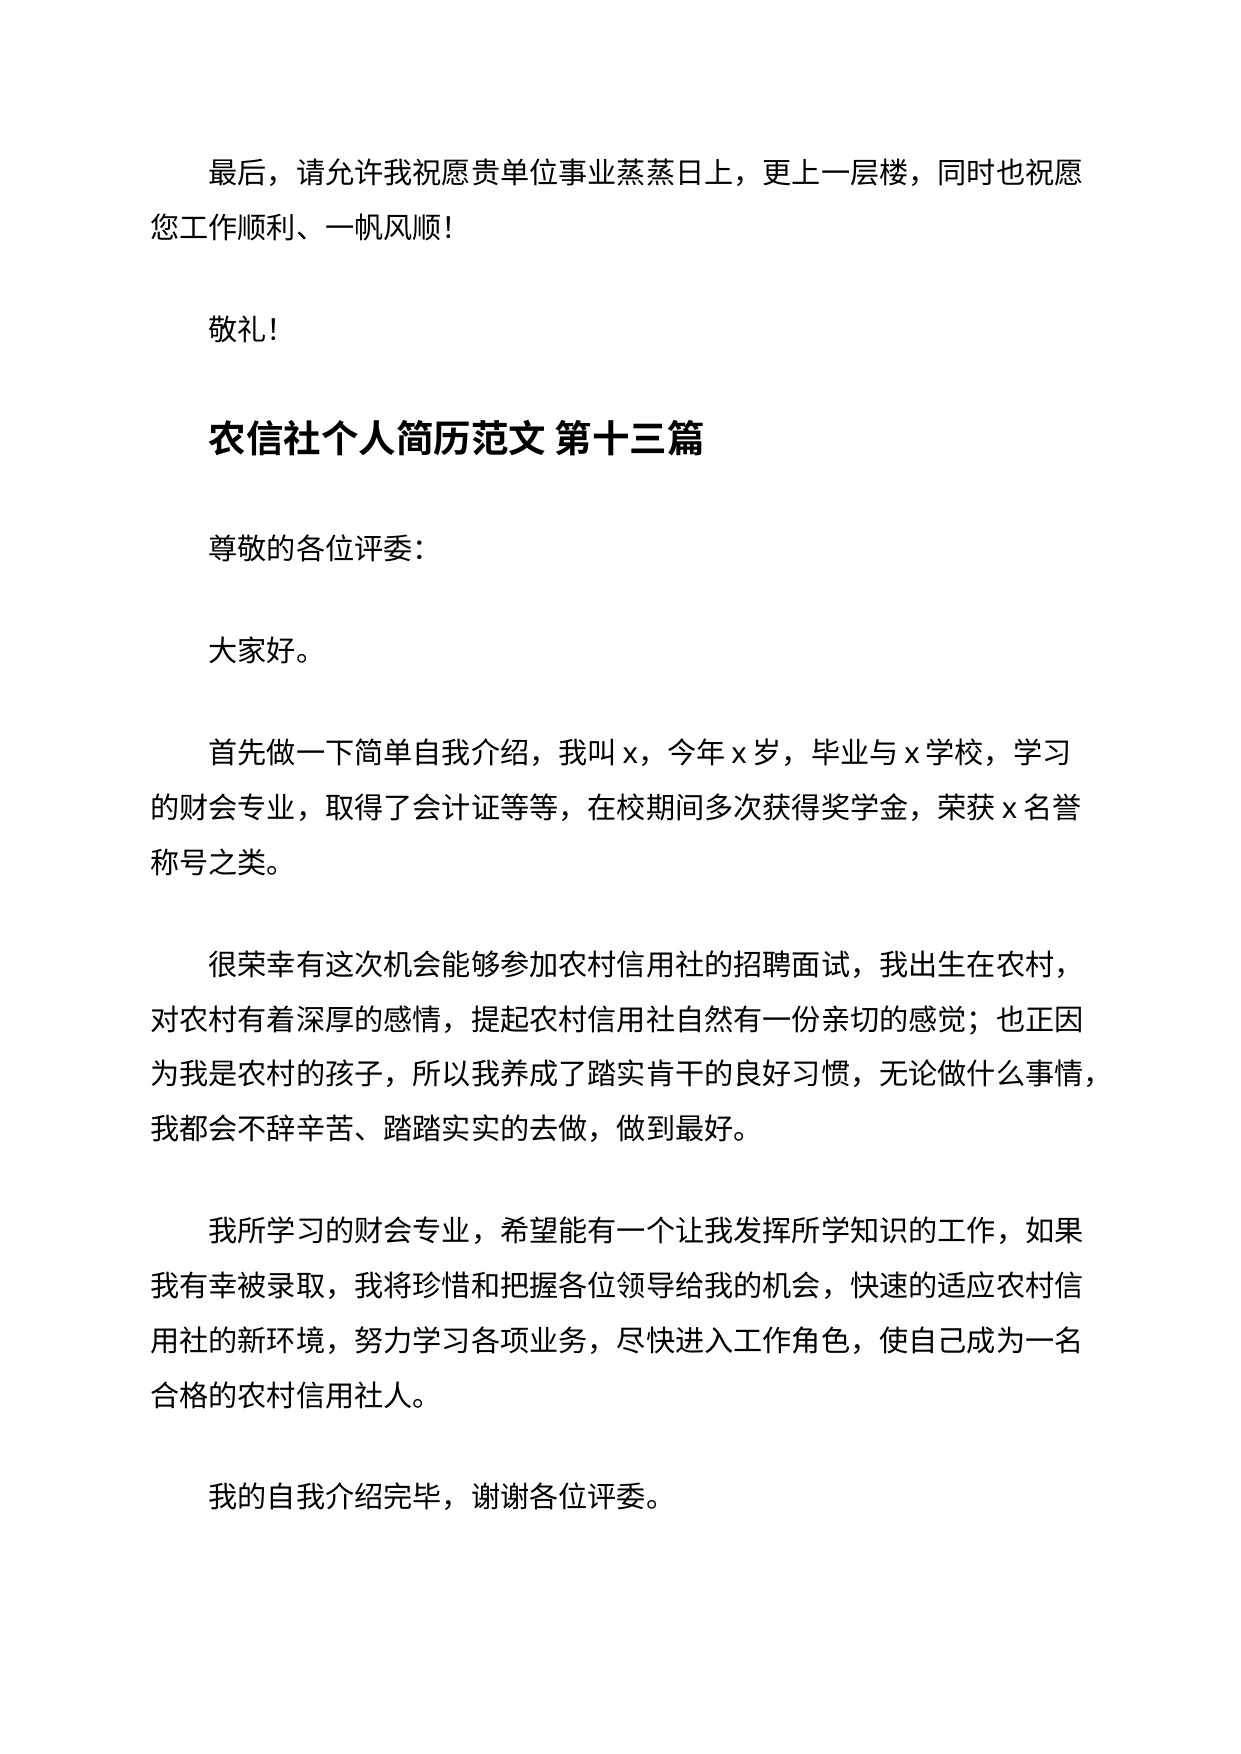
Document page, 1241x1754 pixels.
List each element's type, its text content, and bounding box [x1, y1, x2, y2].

text 大家好。 [150, 628, 1090, 670]
text 首先做一下简单自我介绍，我叫x，今年x岁，毕业与x学校，学习的财会专业，取得了会计证等等，在校期间多次获得奖学金，荣获x名誉称号之类。 [150, 729, 1090, 882]
text 很荣幸有这次机会能够参加农村信用社的招聘面试，我出生在农村，对农村有着深厚的感情，提起农村信用社自然有一份亲切的感觉；也正因为我是农村的孩子，所以我养成了踏实肯干的良好习惯，无论做什么事情，我都会不辞辛苦、踏踏实实的去做，做到最好。 [150, 941, 1090, 1148]
text 尊敬的各位评委： [150, 526, 1090, 568]
text 敬礼！ [150, 307, 1090, 349]
text 农信社个人简历范文 第十三篇 [150, 408, 1090, 463]
text 我所学习的财会专业，希望能有一个让我发挥所学知识的工作，如果我有幸被录取，我将珍惜和把握各位领导给我的机会，快速的适应农村信用社的新环境，努力学习各项业务，尽快进入工作角色，使自己成为一名合格的农村信用社人。 [150, 1208, 1090, 1414]
text 我的自我介绍完毕，谢谢各位评委。 [150, 1474, 1090, 1516]
text 最后，请允许我祝愿贵单位事业蒸蒸日上，更上一层楼，同时也祝愿您工作顺利、一帆风顺！ [150, 150, 1090, 247]
